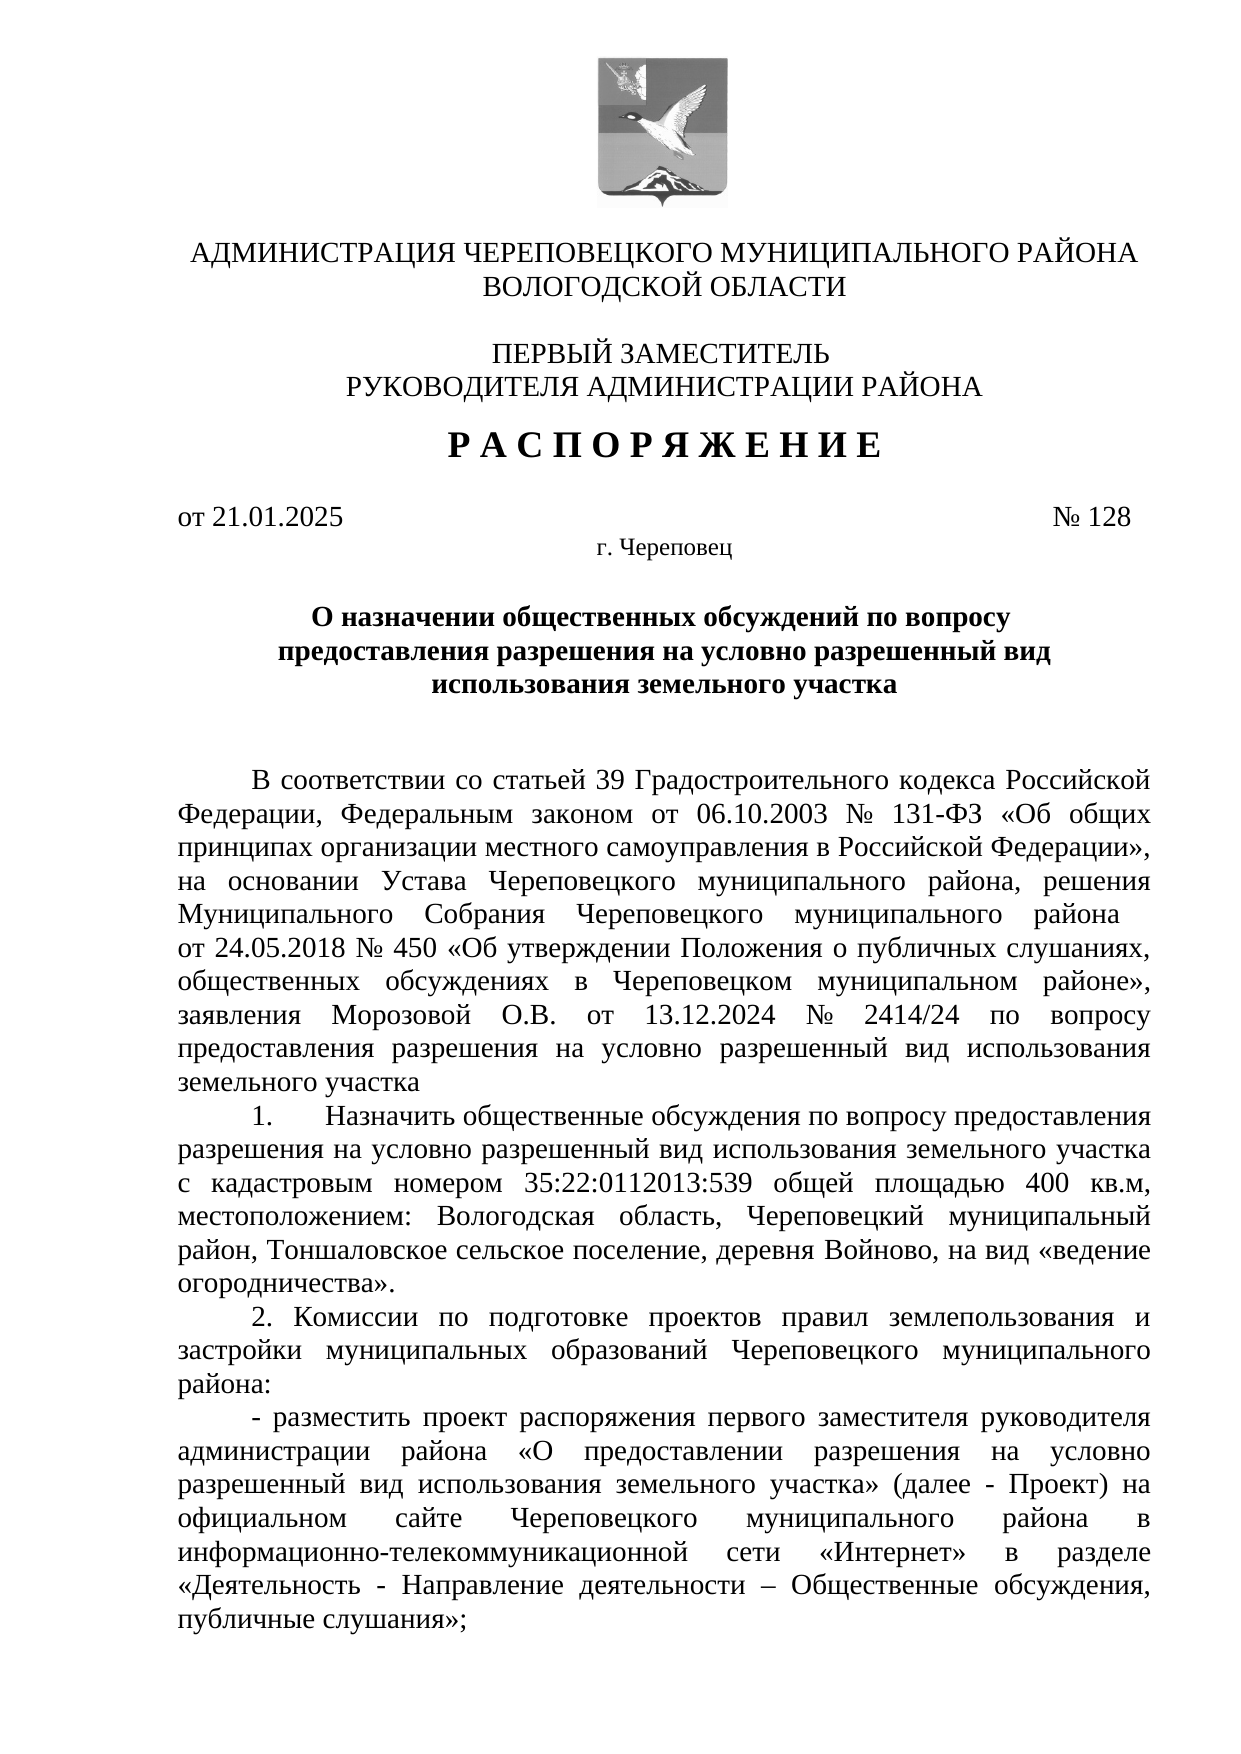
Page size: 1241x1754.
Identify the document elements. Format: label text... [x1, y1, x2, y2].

text АДМИНИСТРАЦИЯ ЧЕРЕПОВЕЦКОГО МУНИЦИПАЛЬНОГО РАЙОНА ВОЛОГОДСКОЙ ОБЛАСТИ [177, 235, 1152, 302]
text В соответствии со статьей 39 Градостроительного кодекса Российской Федерации, Федеральным законом от 06.10.2003 № 131-ФЗ «Об общих принципах организации местного самоуправления в Российской Федерации», на основании Устава Череповецкого муниципального района, решения Муниципального Собрания Череповецкого муниципального района от 24.05.2018 № 450 «Об утверждении Положения о публичных слушаниях, общественных обсуждениях в Череповецком муниципальном районе», заявления Морозовой О.В. от 13.12.2024 № 2414/24 по вопросу предоставления разрешения на условно разрешенный вид использования земельного участка [177, 762, 1152, 1098]
text Р А С П О Р Я Ж Е Н И Е [177, 422, 1152, 465]
text от 21.01.2025 № 128 [177, 499, 1152, 532]
title г. Череповец [177, 532, 1152, 561]
text 2. Комиссии по подготовке проектов правил землепользования и застройки муниципальных образований Череповецкого муниципального района: [177, 1299, 1152, 1399]
text ПЕРВЫЙ ЗАМЕСТИТЕЛЬ РУКОВОДИТЕЛЯ АДМИНИСТРАЦИИ РАЙОНА [177, 336, 1152, 403]
list Назначить общественные обсуждения по вопросу предоставления разрешения на условно разрешенный вид использования земельного участка с кадастровым номером 35:22:0112013:539 общей площадью 400 кв.м, местоположением: Вологодская область, Череповецкий муниципальный район, Тоншаловское сельское поселение, деревня Войново, на вид «ведение огородничества». [177, 1098, 1152, 1299]
list - разместить проект распоряжения первого заместителя руководителя администрации района «О предоставлении разрешения на условно разрешенный вид использования земельного участка» (далее - Проект) на официальном сайте Череповецкого муниципального района в информационно-телекоммуникационной сети «Интернет» в разделе «Деятельность - Направление деятельности – Общественные обсуждения, публичные слушания»; [177, 1399, 1152, 1634]
text О назначении общественных обсуждений по вопросу предоставления разрешения на условно разрешенный вид использования земельного участка [177, 599, 1152, 700]
